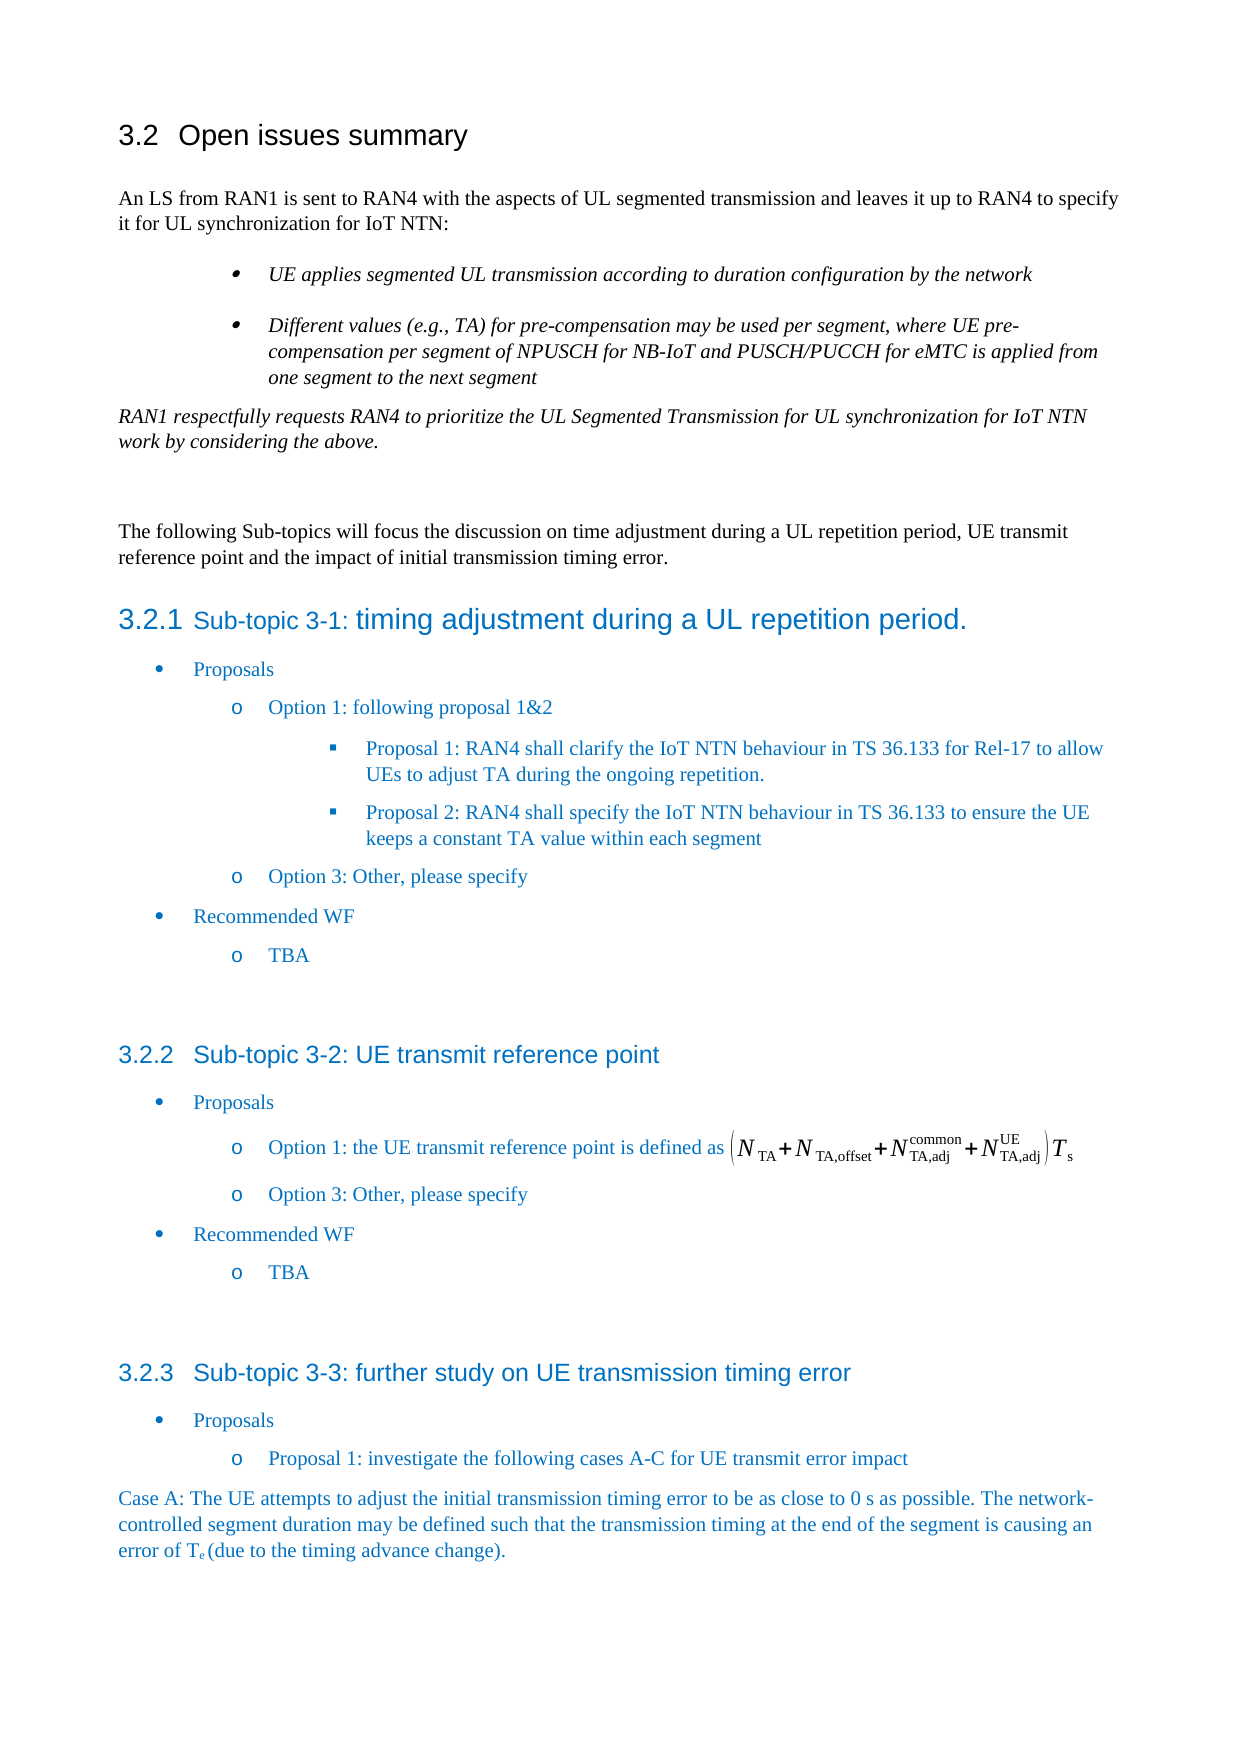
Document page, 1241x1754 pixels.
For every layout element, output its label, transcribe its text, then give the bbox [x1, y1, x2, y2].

list Proposal 1: RAN4 shall clarify the IoT NTN behaviour in TS 36.133 for Rel-17 to allow UEs to adjust TA during the ongoing repetition. [328, 736, 1122, 786]
list Proposals [156, 1090, 1122, 1114]
list Different values (e.g., TA) for pre-compensation may be used per segment, where UE pre-compensation per segment of NPUSCH for NB-IoT and PUSCH/PUCCH for eMTC is applied from one segment to the next segment [231, 313, 1122, 389]
list UE applies segmented UL transmission according to duration configuration by the network [231, 262, 1122, 286]
list Recommended WF [156, 904, 1122, 928]
list Proposals [156, 657, 1122, 681]
list TBA [231, 1260, 1122, 1286]
subtitle Sub-topic 3-2: UE transmit reference point [118, 1040, 1122, 1069]
list Option 3: Other, please specify [231, 1182, 1122, 1207]
list TBA [231, 943, 1122, 969]
list Option 1: the UE transmit reference point is defined as [231, 1128, 1122, 1167]
subtitle Open issues summary [118, 118, 1122, 152]
list Proposal 1: investigate the following cases A-C for UE transmit error impact [231, 1446, 1122, 1472]
list Proposal 2: RAN4 shall specify the IoT NTN behaviour in TS 36.133 to ensure the UE keeps a constant TA value within each segment [328, 800, 1122, 850]
text The following Sub-topics will focus the discussion on time adjustment during a UL repetition period, UE transmit reference point and the impact of initial transmission timing error. [118, 519, 1122, 569]
list Proposals [156, 1407, 1122, 1432]
text RAN1 respectfully requests RAN4 to prioritize the UL Segmented Transmission for UL synchronization for IoT NTN work by considering the above. [118, 403, 1122, 453]
list Case A: The UE attempts to adjust the initial transmission timing error to be as close to 0 s as possible. The network-controlled segment duration may be defined such that the transmission timing at the end of the segment is causing an error of Te (due to the timing advance change). [118, 1486, 1122, 1562]
text An LS from RAN1 is sent to RAN4 with the aspects of UL segmented transmission and leaves it up to RAN4 to specify it for UL synchronization for IoT NTN: [118, 185, 1122, 235]
subtitle Sub-topic 3-3: further study on UE transmission timing error [118, 1358, 1122, 1386]
subtitle Sub-topic 3-1: timing adjustment during a UL repetition period. [118, 602, 1122, 636]
list Option 3: Other, please specify [231, 864, 1122, 890]
list Option 1: following proposal 1&2 [231, 695, 1122, 721]
list Recommended WF [156, 1222, 1122, 1246]
